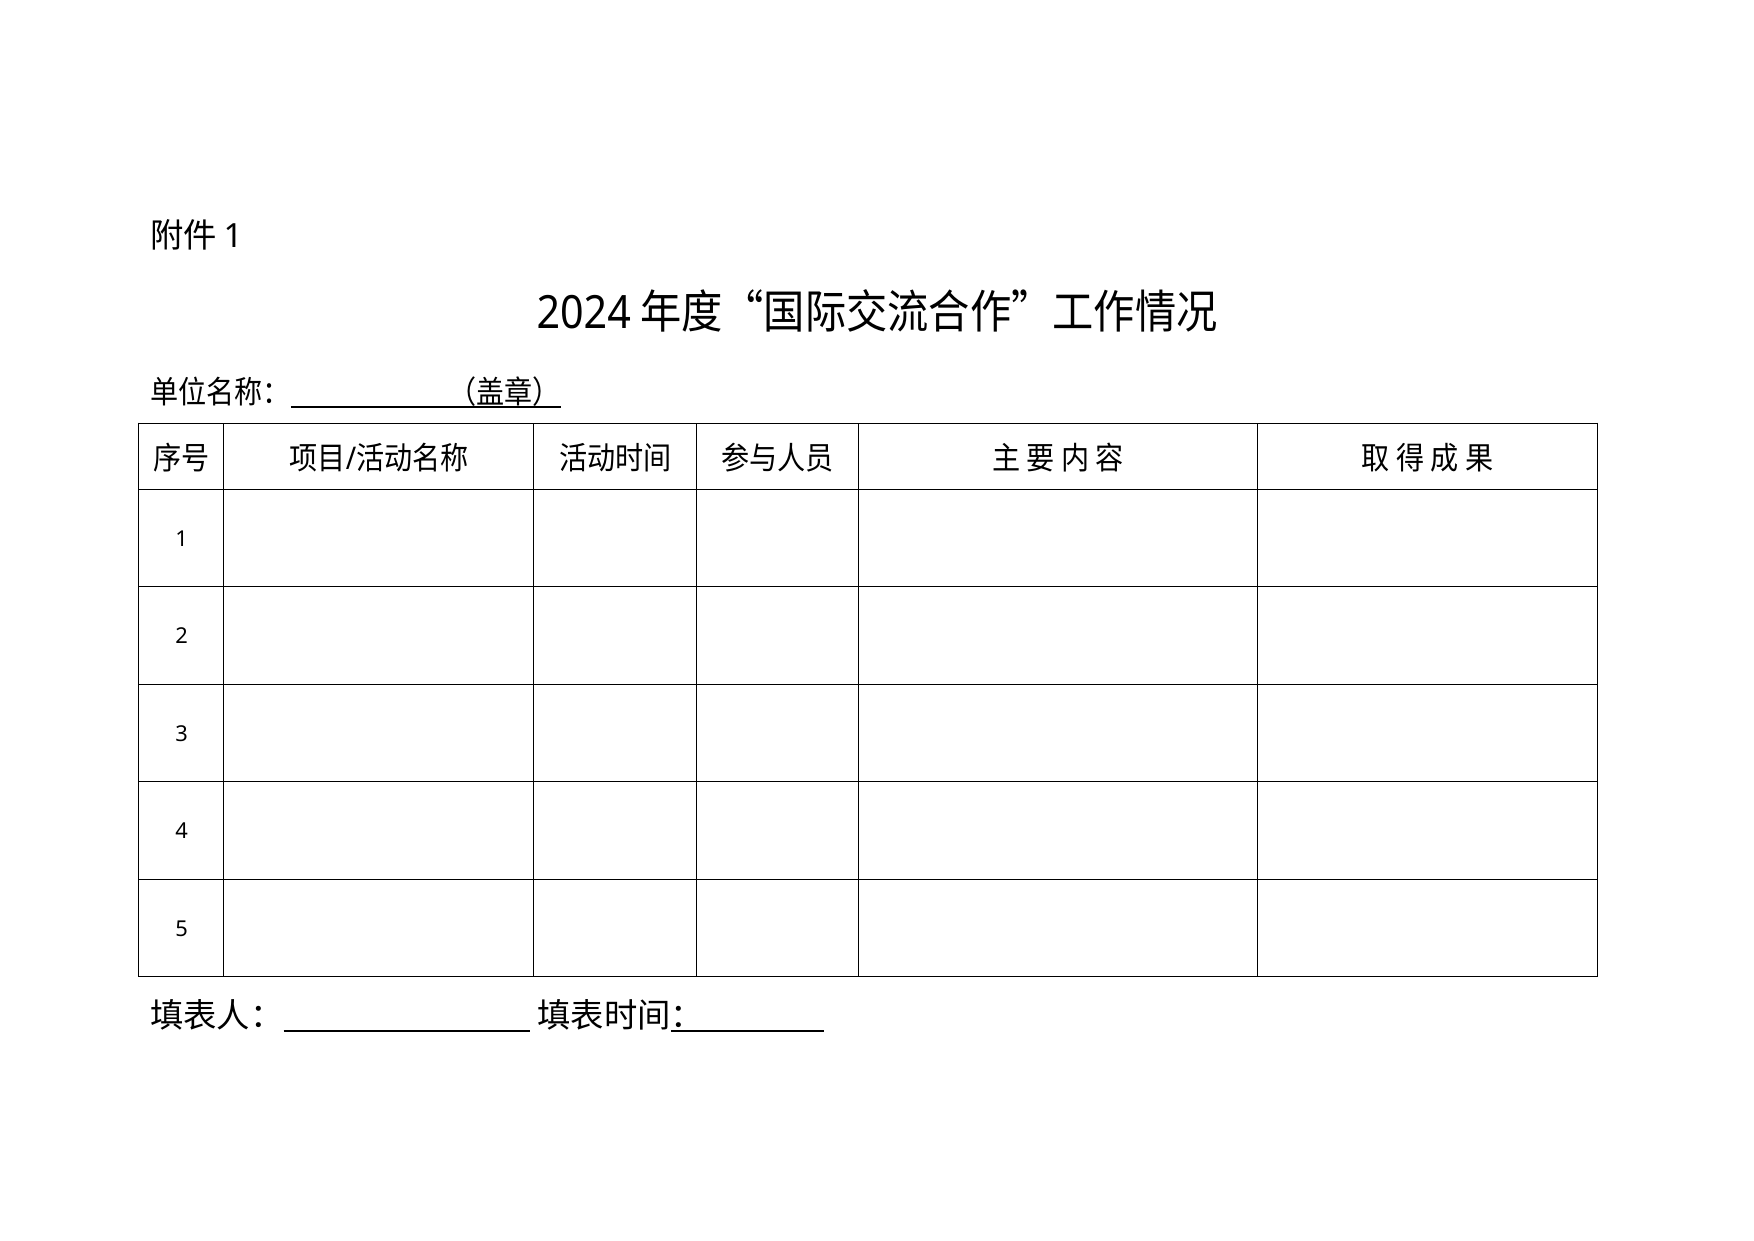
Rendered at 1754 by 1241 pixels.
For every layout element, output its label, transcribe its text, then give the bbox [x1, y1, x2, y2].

table_cell [224, 782, 533, 879]
table_cell [859, 880, 1257, 976]
table_cell [534, 782, 696, 879]
table_cell [859, 490, 1257, 586]
table_cell [859, 587, 1257, 684]
text 填表人： 填表时间： [150, 977, 1604, 1040]
table_cell [1258, 880, 1597, 976]
table_header 项目/活动名称 [224, 424, 533, 489]
table_cell [534, 880, 696, 976]
table_cell [1258, 490, 1597, 586]
table_cell 1 [139, 490, 223, 586]
table_cell [534, 685, 696, 781]
table_cell [1258, 587, 1597, 684]
table_header 序号 [139, 424, 223, 489]
text 2024年度“国际交流合作”工作情况 [150, 260, 1604, 358]
table_cell 5 [139, 880, 223, 976]
table_header 活动时间 [534, 424, 696, 489]
table_cell [697, 587, 858, 684]
table_cell [697, 782, 858, 879]
table_header 取 得 成 果 [1258, 424, 1597, 489]
table_cell [224, 880, 533, 976]
table_cell 2 [139, 587, 223, 684]
table_header 主 要 内 容 [859, 424, 1257, 489]
table_cell [224, 685, 533, 781]
table_cell [224, 490, 533, 586]
text 单位名称： （盖章） [150, 358, 1604, 423]
table_header 参与人员 [697, 424, 858, 489]
table_cell [697, 880, 858, 976]
table_cell [859, 782, 1257, 879]
table_cell [534, 490, 696, 586]
table_cell [859, 685, 1257, 781]
text 附件1 [150, 198, 1604, 260]
table_cell [1258, 782, 1597, 879]
table_cell [697, 490, 858, 586]
table_cell [1258, 685, 1597, 781]
table_cell [534, 587, 696, 684]
table_cell [224, 587, 533, 684]
table_cell 3 [139, 685, 223, 781]
table_cell 4 [139, 782, 223, 879]
table_cell [697, 685, 858, 781]
